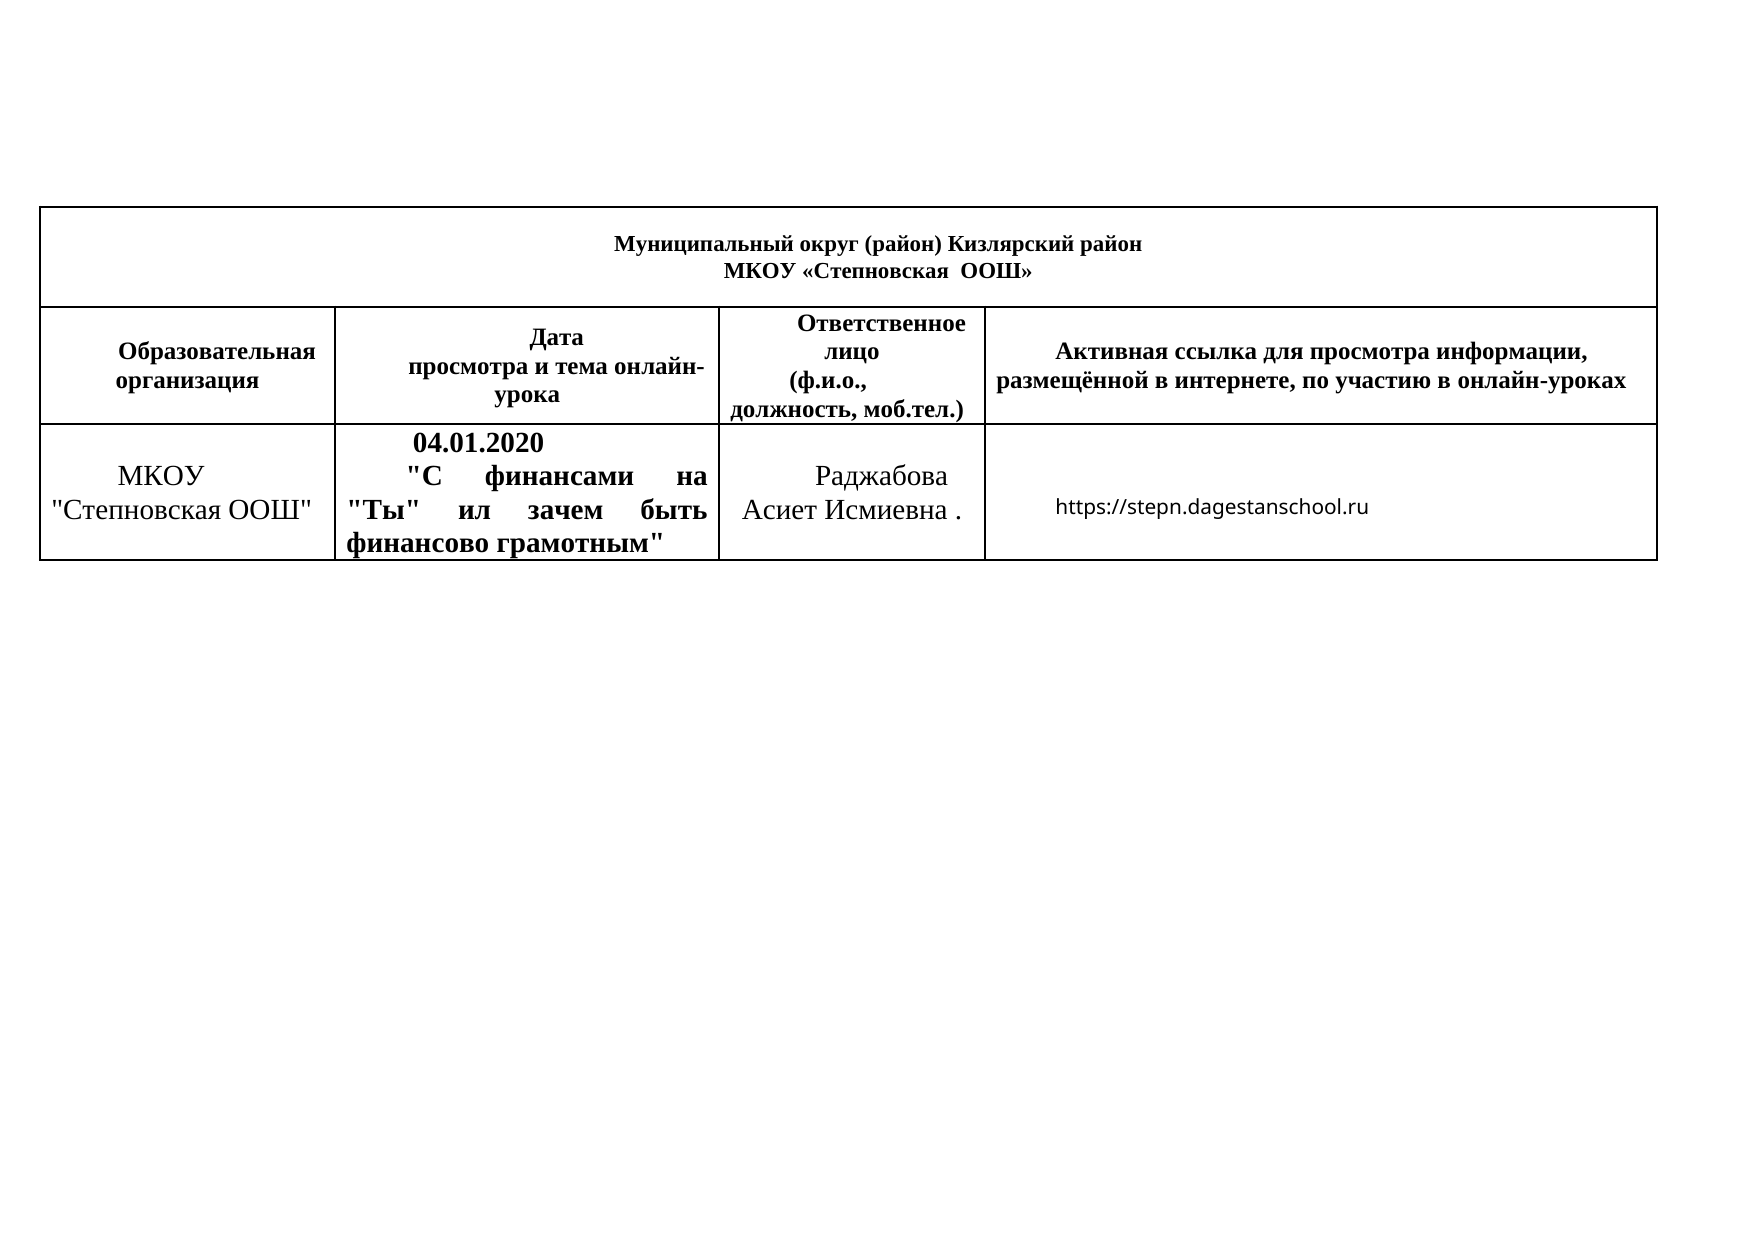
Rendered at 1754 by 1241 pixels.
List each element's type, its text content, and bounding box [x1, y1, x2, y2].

table_cell 04.01.2020 "С финансами на "Ты" ил зачем быть финансово грамотным" [336, 425, 405, 559]
table_cell Дата просмотра и тема онлайн-урока [336, 308, 718, 423]
table_cell 04.01.2020 "С финансами на "Ты" ил зачем быть финансово грамотным" [544, 425, 718, 559]
table_cell Ответственное лицо (ф.и.о., должность, моб.тел.) [720, 308, 984, 423]
table_cell Раджабова Асиет Исмиевна . [720, 425, 984, 559]
table_cell МКОУ "Степновская ООШ" [41, 425, 334, 559]
table_header Муниципальный округ (район) Кизлярский район МКОУ «Степновская ООШ» [41, 208, 1656, 306]
table_cell Образовательная организация [41, 308, 334, 423]
table_cell Активная ссылка для просмотра информации, размещённой в интернете, по участию в онлайн-уроках [986, 308, 1656, 423]
table_cell https://stepn.dagestanschool.ru [986, 425, 1656, 559]
